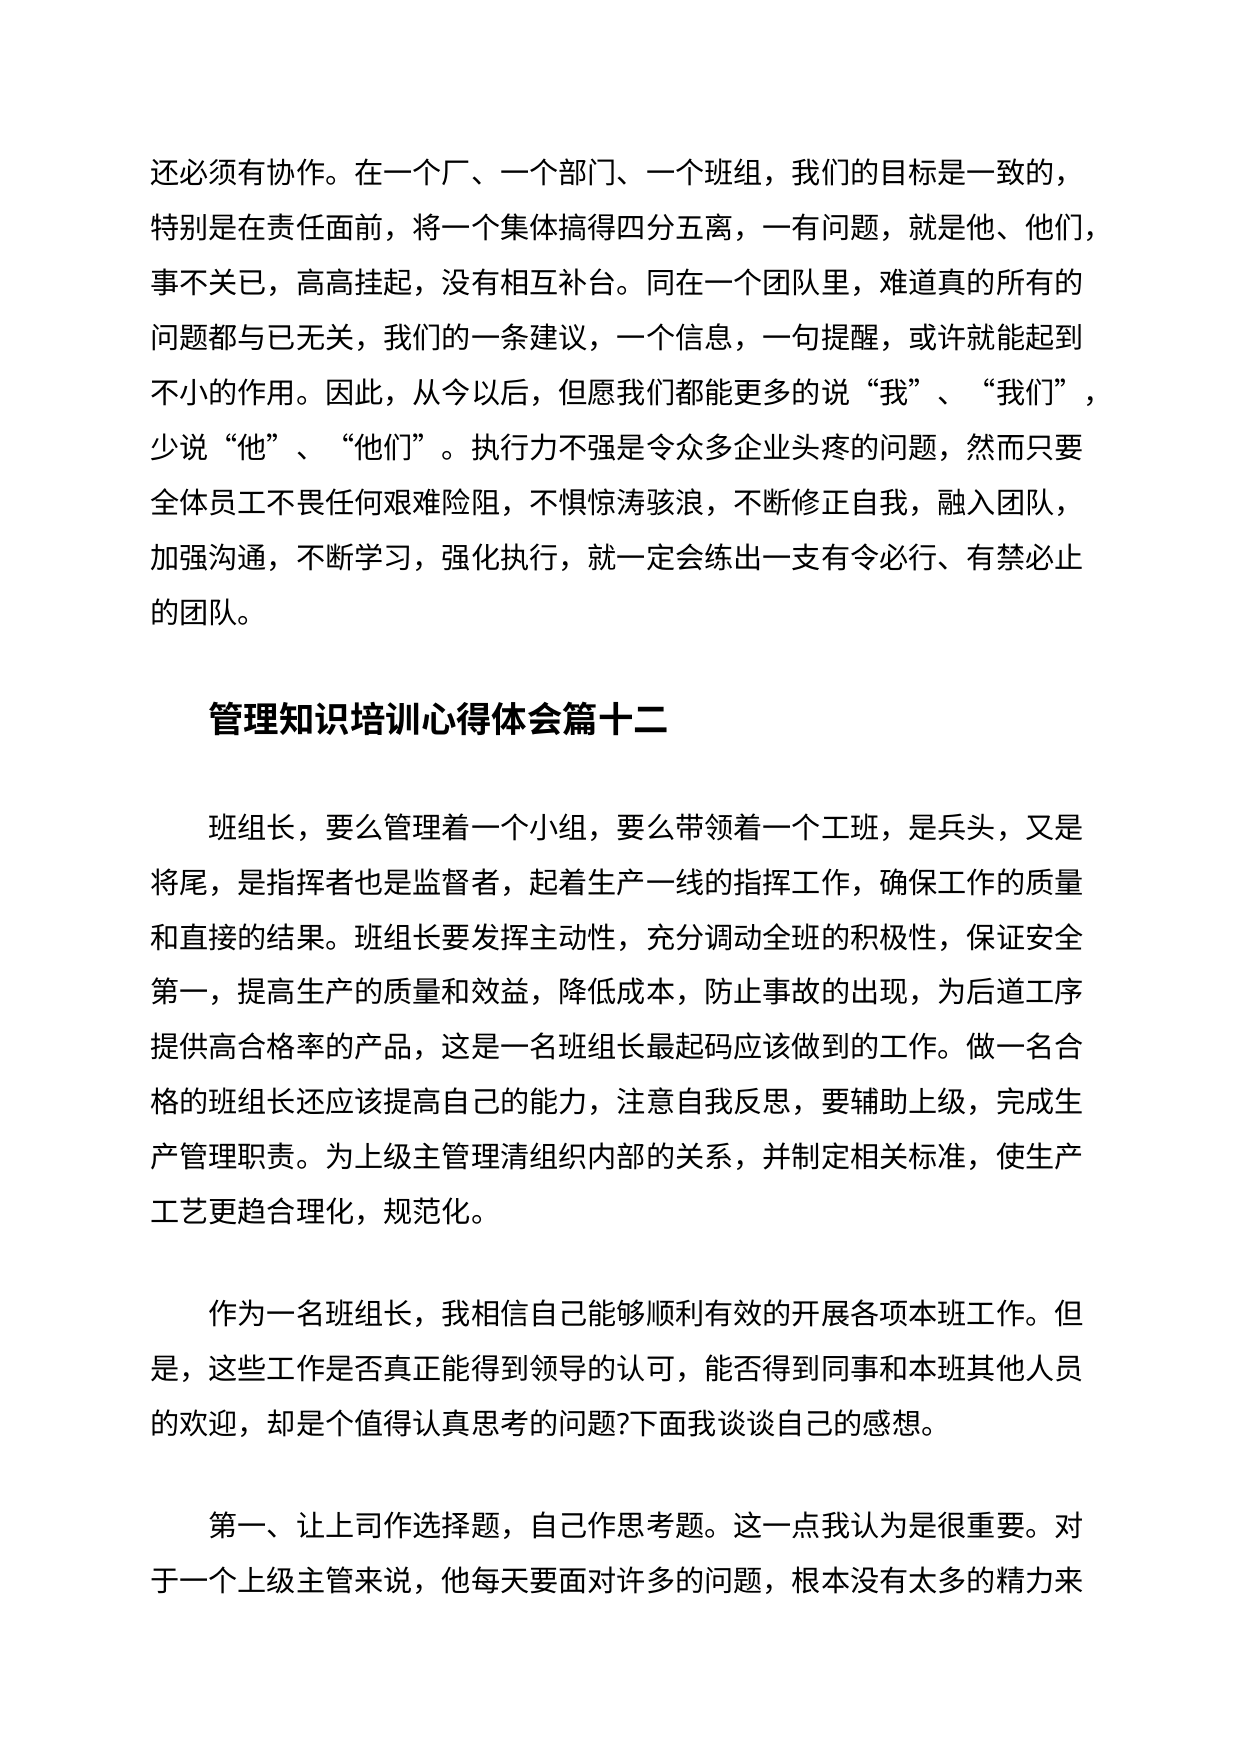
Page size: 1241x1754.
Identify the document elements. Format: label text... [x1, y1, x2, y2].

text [150, 1502, 1090, 1599]
text 管理知识培训心得体会篇十二 [150, 691, 1090, 742]
text 班组长，要么管理着一个小组，要么带领着一个工班，是兵头，又是将尾，是指挥者也是监督者，起着生产一线的指挥工作，确保工作的质量和直接的结果。班组长要发挥主动性，充分调动全班的积极性，保证安全第一，提高生产的质量和效益，降低成本，防止事故的出现，为后道工序提供高合格率的产品，这是一名班组长最起码应该做到的工作。做一名合格的班组长还应该提高自己的能力，注意自我反思，要辅助上级，完成生产管理职责。为上级主管理清组织内部的关系，并制定相关标准，使生产工艺更趋合理化，规范化。 [150, 804, 1090, 1231]
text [150, 150, 1090, 631]
text 作为一名班组长，我相信自己能够顺利有效的开展各项本班工作。但是，这些工作是否真正能得到领导的认可，能否得到同事和本班其他人员的欢迎，却是个值得认真思考的问题?下面我谈谈自己的感想。 [150, 1290, 1090, 1443]
